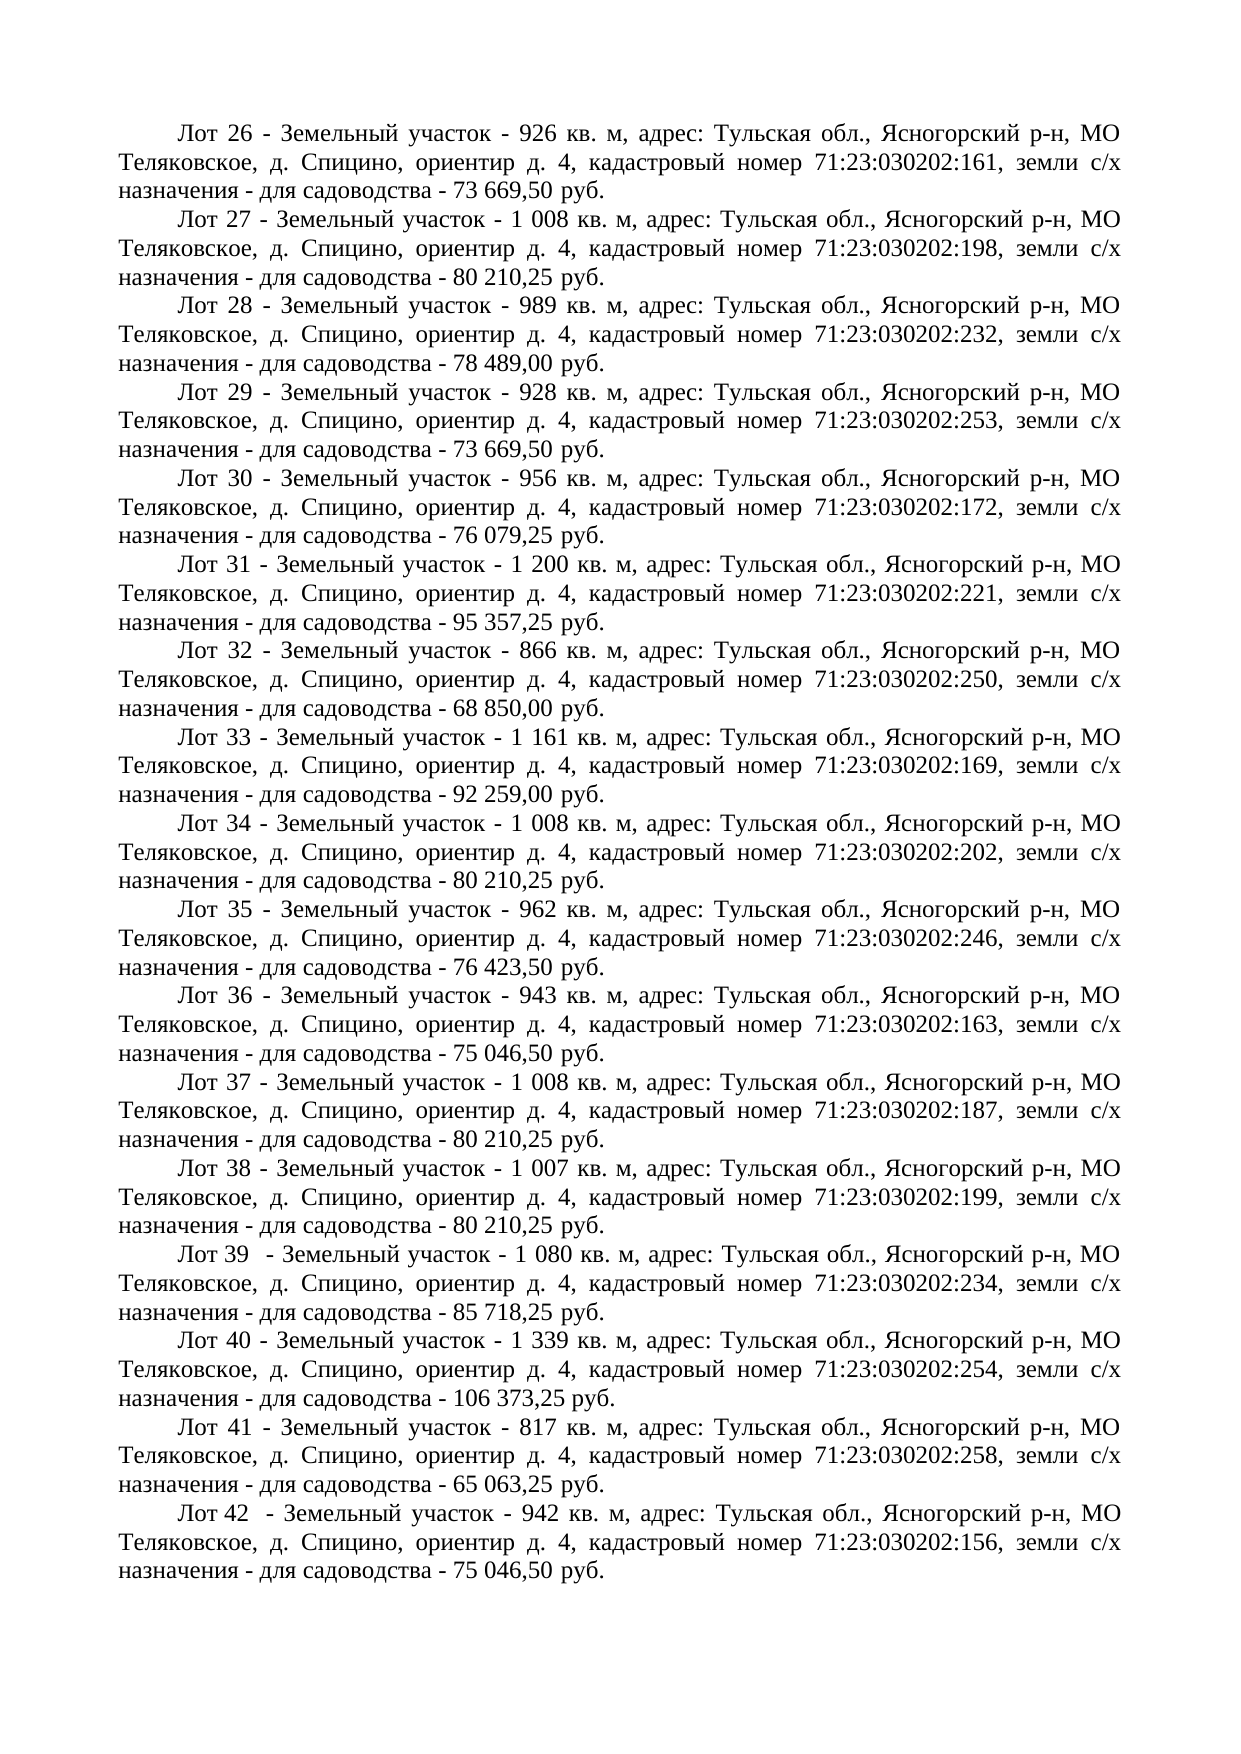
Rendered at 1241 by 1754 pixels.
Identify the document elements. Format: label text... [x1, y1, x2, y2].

text Лот 30 - Земельный участок - 956 кв. м, адрес: Тульская обл., Ясногорский р-н, МО Теляковское, д. Спицино, ориентир д. 4, кадастровый номер 71:23:030202:172, земли с/х назначения - для садоводства - 76 079,25 руб. [118, 463, 1122, 549]
text Лот 31 - Земельный участок - 1 200 кв. м, адрес: Тульская обл., Ясногорский р-н, МО Теляковское, д. Спицино, ориентир д. 4, кадастровый номер 71:23:030202:221, земли с/х назначения - для садоводства - 95 357,25 руб. [118, 549, 1122, 636]
text Лот 42 - Земельный участок - 942 кв. м, адрес: Тульская обл., Ясногорский р-н, МО Теляковское, д. Спицино, ориентир д. 4, кадастровый номер 71:23:030202:156, земли с/х назначения - для садоводства - 75 046,50 руб. [118, 1498, 1122, 1584]
text Лот 28 - Земельный участок - 989 кв. м, адрес: Тульская обл., Ясногорский р-н, МО Теляковское, д. Спицино, ориентир д. 4, кадастровый номер 71:23:030202:232, земли с/х назначения - для садоводства - 78 489,00 руб. [118, 291, 1122, 377]
text Лот 35 - Земельный участок - 962 кв. м, адрес: Тульская обл., Ясногорский р-н, МО Теляковское, д. Спицино, ориентир д. 4, кадастровый номер 71:23:030202:246, земли с/х назначения - для садоводства - 76 423,50 руб. [118, 894, 1122, 981]
text Лот 41 - Земельный участок - 817 кв. м, адрес: Тульская обл., Ясногорский р-н, МО Теляковское, д. Спицино, ориентир д. 4, кадастровый номер 71:23:030202:258, земли с/х назначения - для садоводства - 65 063,25 руб. [118, 1412, 1122, 1498]
text Лот 26 - Земельный участок - 926 кв. м, адрес: Тульская обл., Ясногорский р-н, МО Теляковское, д. Спицино, ориентир д. 4, кадастровый номер 71:23:030202:161, земли с/х назначения - для садоводства - 73 669,50 руб. [118, 118, 1122, 204]
text Лот 37 - Земельный участок - 1 008 кв. м, адрес: Тульская обл., Ясногорский р-н, МО Теляковское, д. Спицино, ориентир д. 4, кадастровый номер 71:23:030202:187, земли с/х назначения - для садоводства - 80 210,25 руб. [118, 1067, 1122, 1153]
text Лот 40 - Земельный участок - 1 339 кв. м, адрес: Тульская обл., Ясногорский р-н, МО Теляковское, д. Спицино, ориентир д. 4, кадастровый номер 71:23:030202:254, земли с/х назначения - для садоводства - 106 373,25 руб. [118, 1326, 1122, 1412]
text Лот 39 - Земельный участок - 1 080 кв. м, адрес: Тульская обл., Ясногорский р-н, МО Теляковское, д. Спицино, ориентир д. 4, кадастровый номер 71:23:030202:234, земли с/х назначения - для садоводства - 85 718,25 руб. [118, 1239, 1122, 1326]
text Лот 38 - Земельный участок - 1 007 кв. м, адрес: Тульская обл., Ясногорский р-н, МО Теляковское, д. Спицино, ориентир д. 4, кадастровый номер 71:23:030202:199, земли с/х назначения - для садоводства - 80 210,25 руб. [118, 1153, 1122, 1239]
text Лот 36 - Земельный участок - 943 кв. м, адрес: Тульская обл., Ясногорский р-н, МО Теляковское, д. Спицино, ориентир д. 4, кадастровый номер 71:23:030202:163, земли с/х назначения - для садоводства - 75 046,50 руб. [118, 981, 1122, 1067]
text Лот 32 - Земельный участок - 866 кв. м, адрес: Тульская обл., Ясногорский р-н, МО Теляковское, д. Спицино, ориентир д. 4, кадастровый номер 71:23:030202:250, земли с/х назначения - для садоводства - 68 850,00 руб. [118, 636, 1122, 722]
text Лот 33 - Земельный участок - 1 161 кв. м, адрес: Тульская обл., Ясногорский р-н, МО Теляковское, д. Спицино, ориентир д. 4, кадастровый номер 71:23:030202:169, земли с/х назначения - для садоводства - 92 259,00 руб. [118, 722, 1122, 808]
text Лот 29 - Земельный участок - 928 кв. м, адрес: Тульская обл., Ясногорский р-н, МО Теляковское, д. Спицино, ориентир д. 4, кадастровый номер 71:23:030202:253, земли с/х назначения - для садоводства - 73 669,50 руб. [118, 377, 1122, 463]
text Лот 27 - Земельный участок - 1 008 кв. м, адрес: Тульская обл., Ясногорский р-н, МО Теляковское, д. Спицино, ориентир д. 4, кадастровый номер 71:23:030202:198, земли с/х назначения - для садоводства - 80 210,25 руб. [118, 204, 1122, 291]
text Лот 34 - Земельный участок - 1 008 кв. м, адрес: Тульская обл., Ясногорский р-н, МО Теляковское, д. Спицино, ориентир д. 4, кадастровый номер 71:23:030202:202, земли с/х назначения - для садоводства - 80 210,25 руб. [118, 808, 1122, 894]
